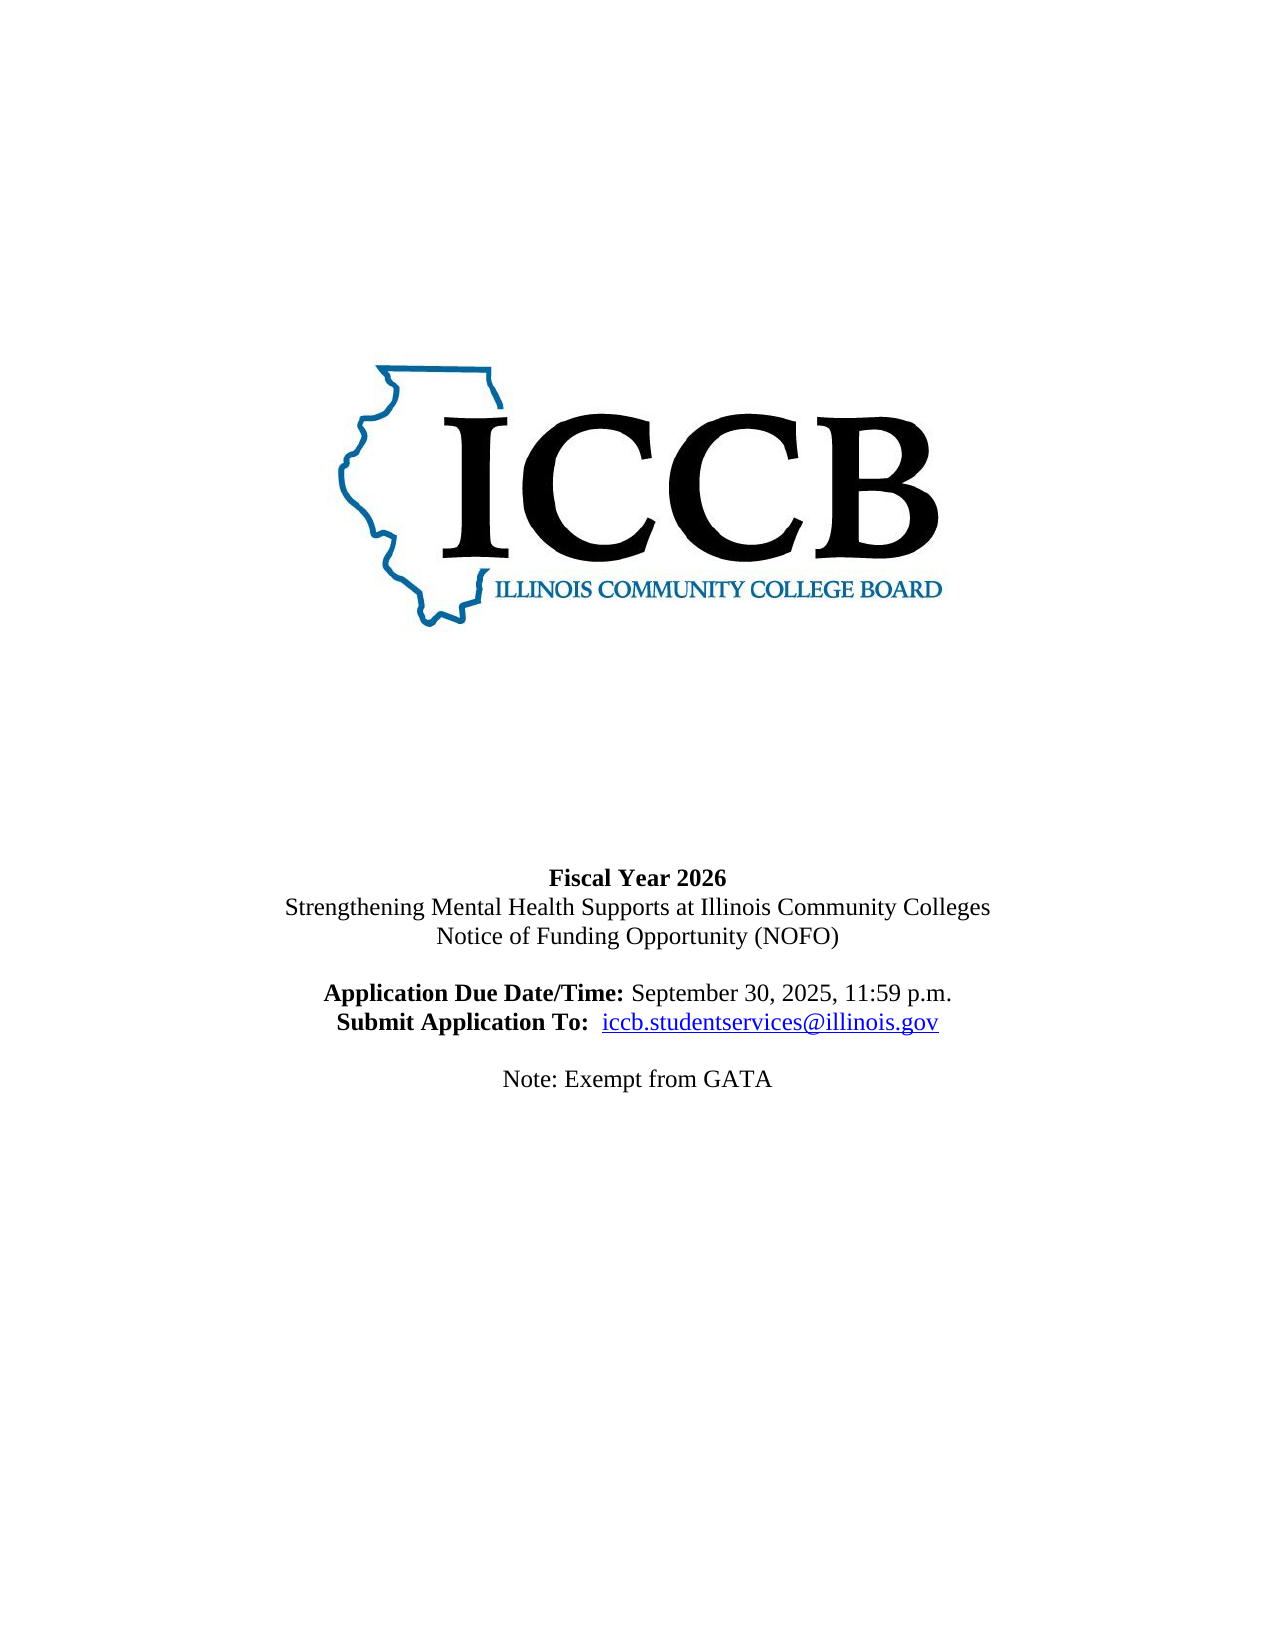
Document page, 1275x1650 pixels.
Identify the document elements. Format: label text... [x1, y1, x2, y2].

text Note: Exempt from GATA [150, 1064, 1125, 1093]
text Application Due Date/Time: September 30, 2025, 11:59 p.m. [150, 978, 1125, 1007]
text Strengthening Mental Health Supports at Illinois Community Colleges [150, 892, 1125, 921]
text Submit Application To: iccb.studentservices@illinois.gov [150, 1007, 1125, 1036]
picture [327, 351, 948, 634]
text Fiscal Year 2026 [150, 863, 1125, 892]
text Notice of Funding Opportunity (NOFO) [150, 921, 1125, 949]
